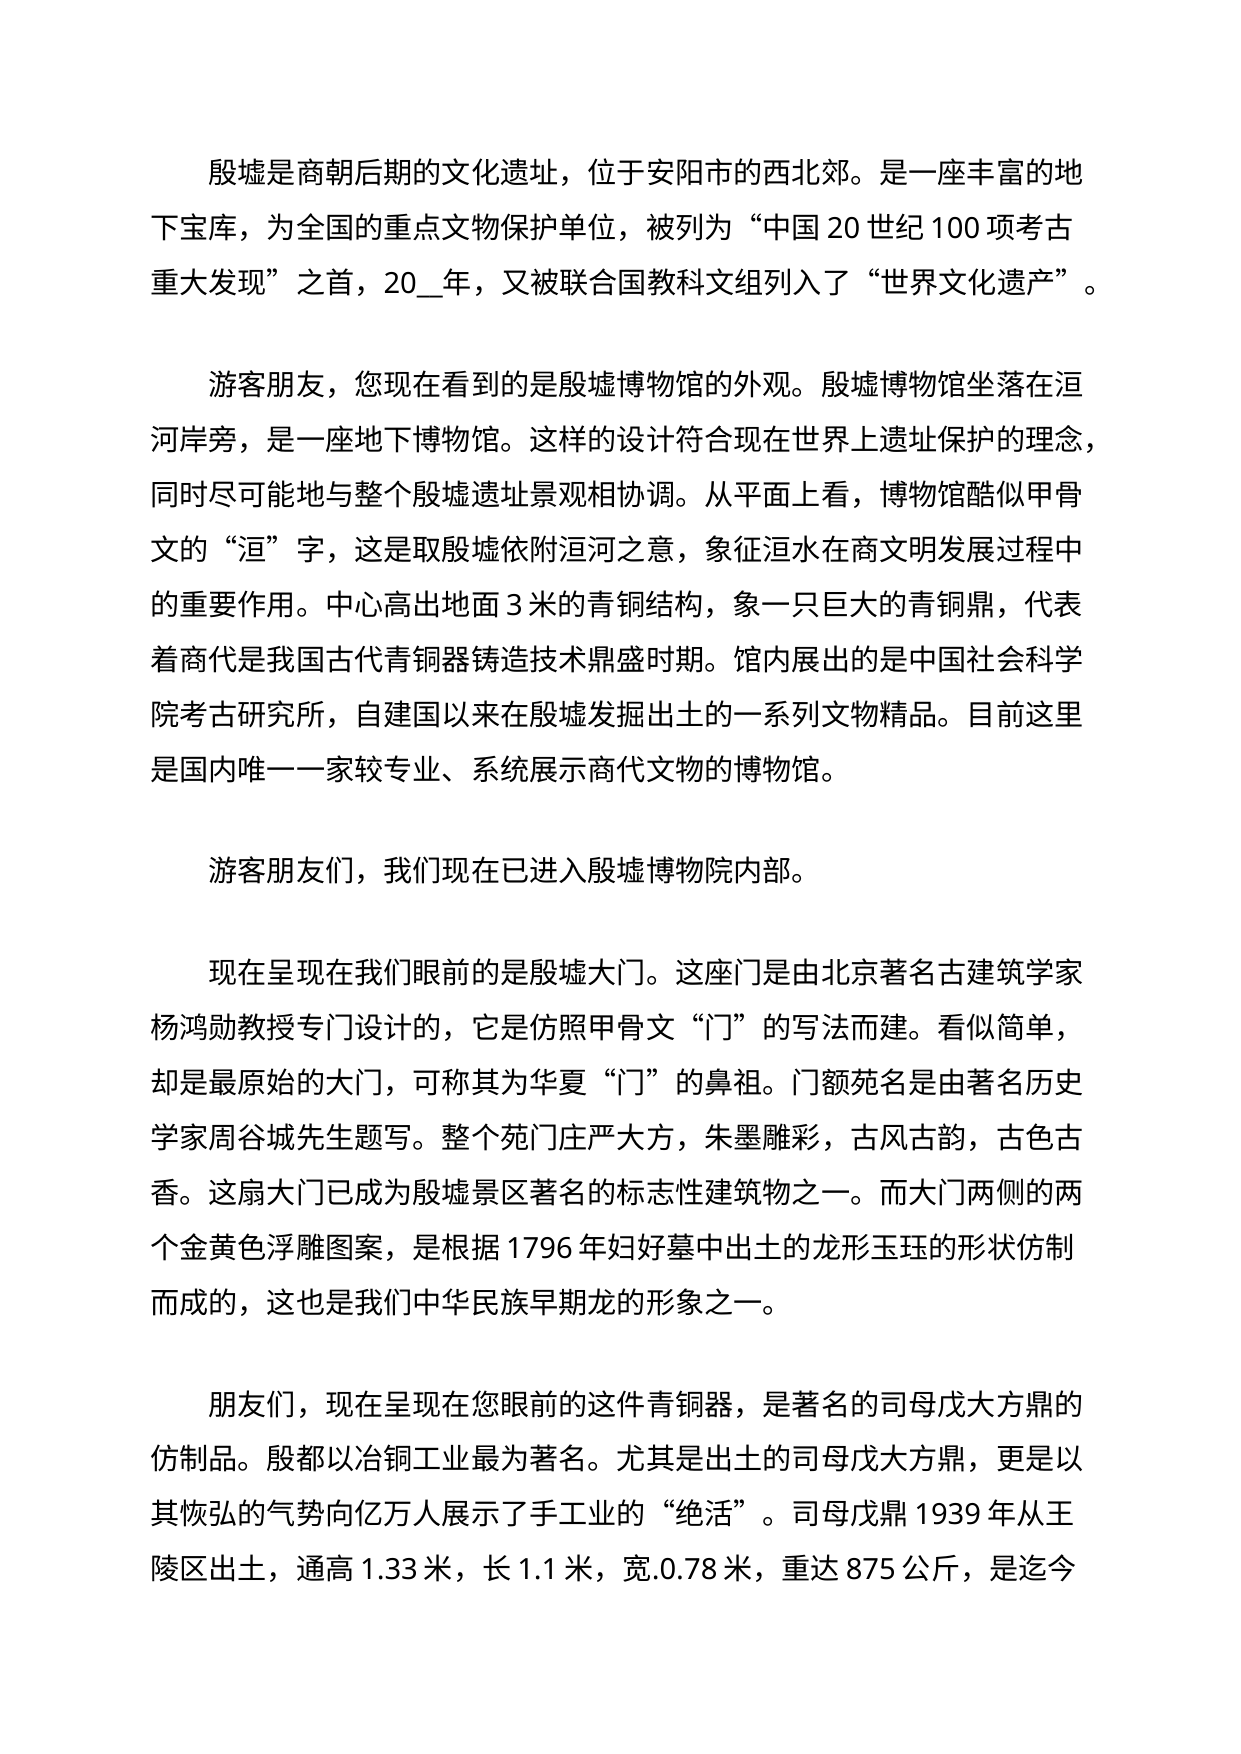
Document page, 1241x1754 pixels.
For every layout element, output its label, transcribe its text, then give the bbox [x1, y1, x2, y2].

text 殷墟是商朝后期的文化遗址，位于安阳市的西北郊。是一座丰富的地下宝库，为全国的重点文物保护单位，被列为“中国20世纪100项考古重大发现”之首，20__年，又被联合国教科文组列入了“世界文化遗产”。 [150, 150, 1090, 302]
text 游客朋友，您现在看到的是殷墟博物馆的外观。殷墟博物馆坐落在洹河岸旁，是一座地下博物馆。这样的设计符合现在世界上遗址保护的理念，同时尽可能地与整个殷墟遗址景观相协调。从平面上看，博物馆酷似甲骨文的“洹”字，这是取殷墟依附洹河之意，象征洹水在商文明发展过程中的重要作用。中心高出地面3米的青铜结构，象一只巨大的青铜鼎，代表着商代是我国古代青铜器铸造技术鼎盛时期。馆内展出的是中国社会科学院考古研究所，自建国以来在殷墟发掘出土的一系列文物精品。目前这里是国内唯一一家较专业、系统展示商代文物的博物馆。 [150, 362, 1090, 788]
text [150, 1381, 1090, 1588]
text 现在呈现在我们眼前的是殷墟大门。这座门是由北京著名古建筑学家杨鸿勋教授专门设计的，它是仿照甲骨文“门”的写法而建。看似简单，却是最原始的大门，可称其为华夏“门”的鼻祖。门额苑名是由著名历史学家周谷城先生题写。整个苑门庄严大方，朱墨雕彩，古风古韵，古色古香。这扇大门已成为殷墟景区著名的标志性建筑物之一。而大门两侧的两个金黄色浮雕图案，是根据1796年妇好墓中出土的龙形玉珏的形状仿制而成的，这也是我们中华民族早期龙的形象之一。 [150, 950, 1090, 1322]
text 游客朋友们，我们现在已进入殷墟博物院内部。 [150, 848, 1090, 890]
